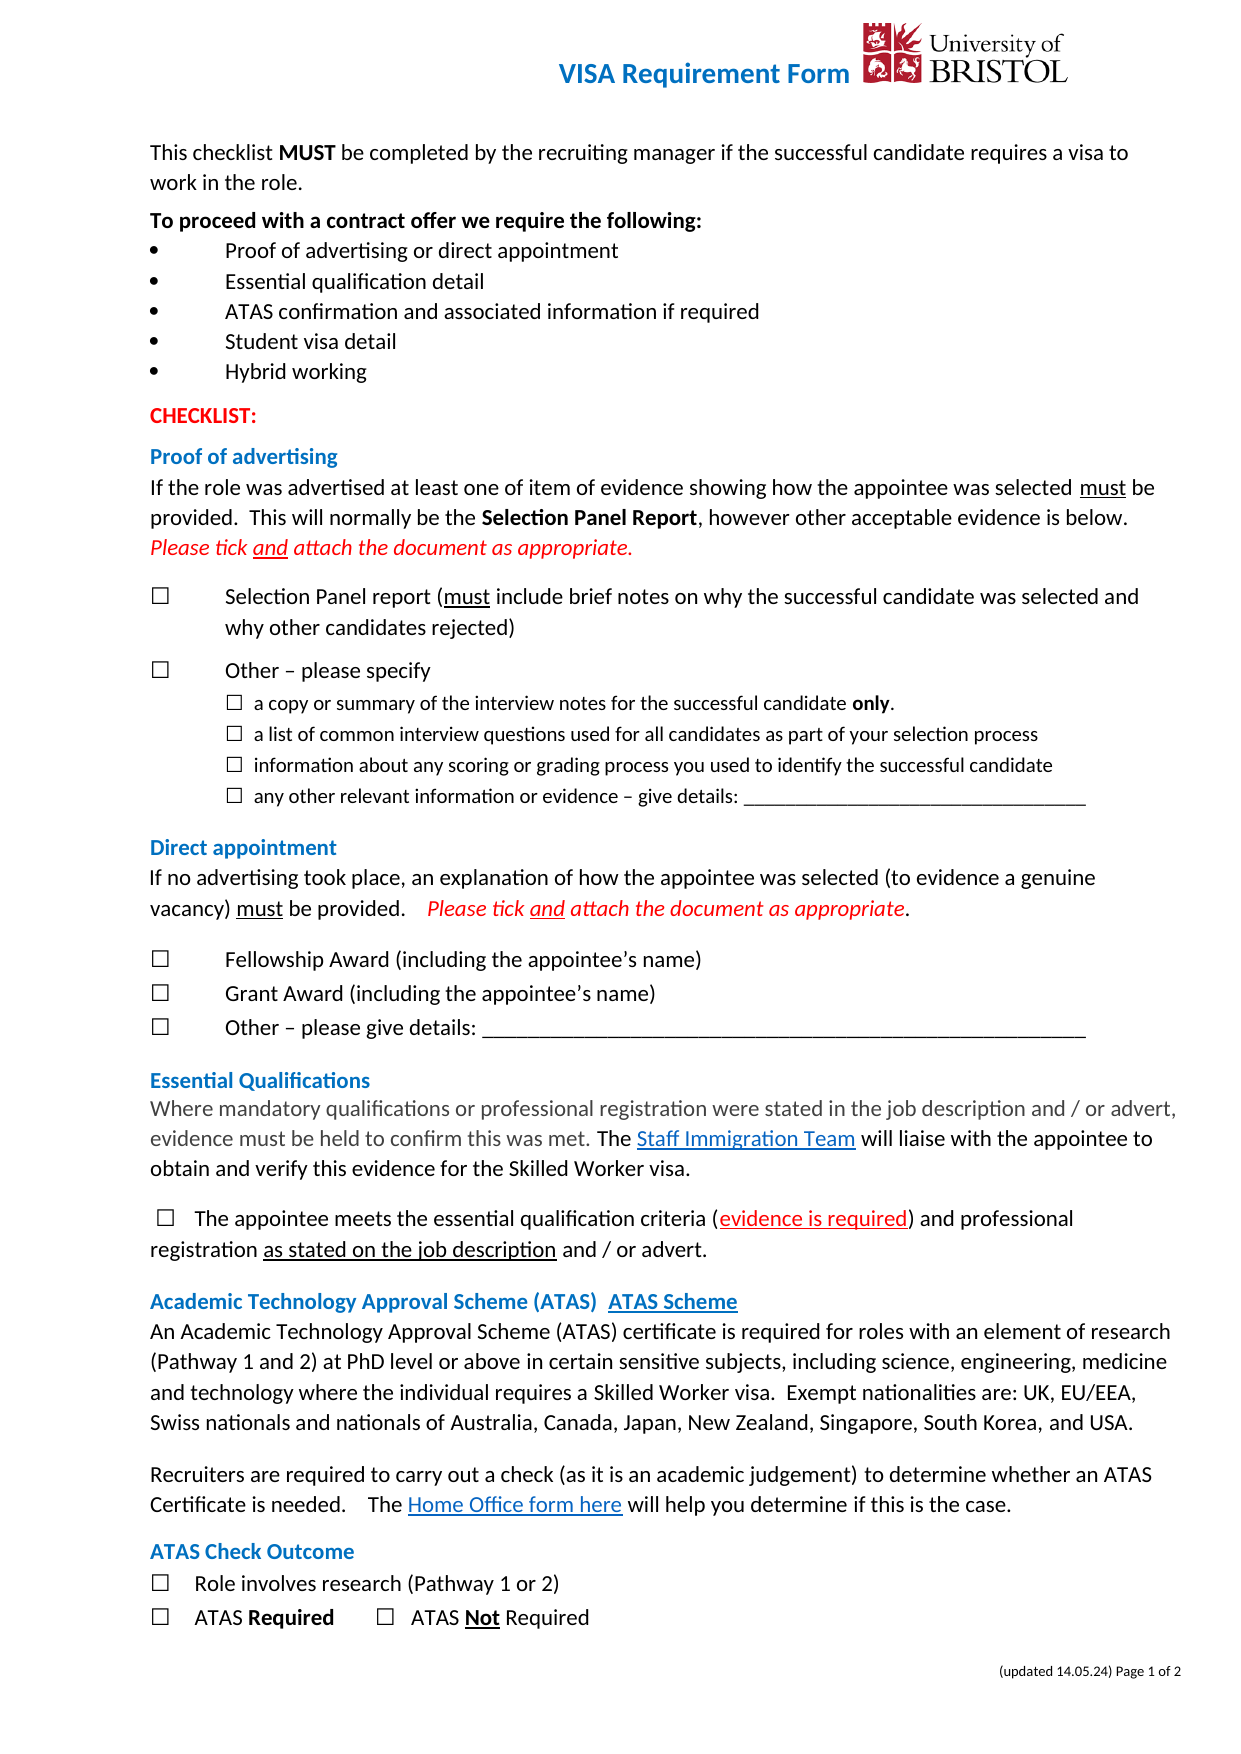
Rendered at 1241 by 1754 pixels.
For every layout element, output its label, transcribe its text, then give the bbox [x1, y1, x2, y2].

text Direct appointment [150, 833, 1181, 861]
text ATAS Required ATAS Not Required [150, 1601, 1181, 1632]
text a copy or summary of the interview notes for the successful candidate only. [225, 688, 1181, 717]
text Other – please give details: _____________________________________________________ [135, 1011, 1181, 1042]
text Fellowship Award (including the appointee’s name) [150, 943, 1181, 974]
text Where mandatory qualifications or professional registration were stated in the job description and / or advert, evidence must be held to confirm this was met. The Staff Immigration Team will liaise with the appointee to obtain and verify this evidence for the Skilled Worker visa. [150, 1094, 1181, 1183]
text any other relevant information or evidence – give details: _________________________________ [225, 781, 1181, 809]
text CHECKLIST: [150, 401, 1181, 429]
text Essential Qualifications [150, 1066, 1181, 1094]
list Hybrid working [150, 357, 1181, 385]
text Role involves research (Pathway 1 or 2) [150, 1567, 1181, 1598]
text Selection Panel report (must include brief notes on why the successful candidate was selected and why other candidates rejected) [150, 580, 1181, 641]
text The appointee meets the essential qualification criteria (evidence is required) and professional registration as stated on the job description and / or advert. [150, 1201, 1181, 1263]
text a list of common interview questions used for all candidates as part of your selection process [225, 719, 1181, 747]
text To proceed with a contract offer we require the following: [150, 206, 1181, 234]
picture [863, 23, 1068, 83]
list Proof of advertising or direct appointment [150, 237, 1181, 264]
text Academic Technology Approval Scheme (ATAS) ATAS Scheme [150, 1287, 1181, 1315]
text An Academic Technology Approval Scheme (ATAS) certificate is required for roles with an element of research (Pathway 1 and 2) at PhD level or above in certain sensitive subjects, including science, engineering, medicine and technology where the individual requires a Skilled Worker visa. Exempt nationalities are: UK, EU/EEA, Swiss nationals and nationals of Australia, Canada, Japan, New Zealand, Singapore, South Korea, and USA. [150, 1317, 1181, 1436]
text Proof of advertising If the role was advertised at least one of item of evidence showing how the appointee was selected must be provided. This will normally be the Selection Panel Report, however other acceptable evidence is below. Please tick and attach the document as appropriate. [150, 442, 1181, 561]
text Grant Award (including the appointee’s name) [135, 977, 1181, 1008]
text This checklist MUST be completed by the recruiting manager if the successful candidate requires a visa to work in the role. [150, 138, 1181, 196]
text If no advertising took place, an explanation of how the appointee was selected (to evidence a genuine vacancy) must be provided. Please tick and attach the document as appropriate. [149, 863, 1181, 922]
text ATAS Check Outcome [150, 1537, 1181, 1565]
text Other – please specify [150, 654, 1181, 686]
list Essential qualification detail [150, 267, 1181, 295]
list Student visa detail [150, 327, 1181, 355]
text information about any scoring or grading process you used to identify the successful candidate [225, 750, 1181, 778]
list ATAS confirmation and associated information if required [150, 297, 1181, 325]
text Recruiters are required to carry out a check (as it is an academic judgement) to determine whether an ATAS Certificate is needed. The Home Office form here will help you determine if this is the case. [150, 1460, 1181, 1518]
